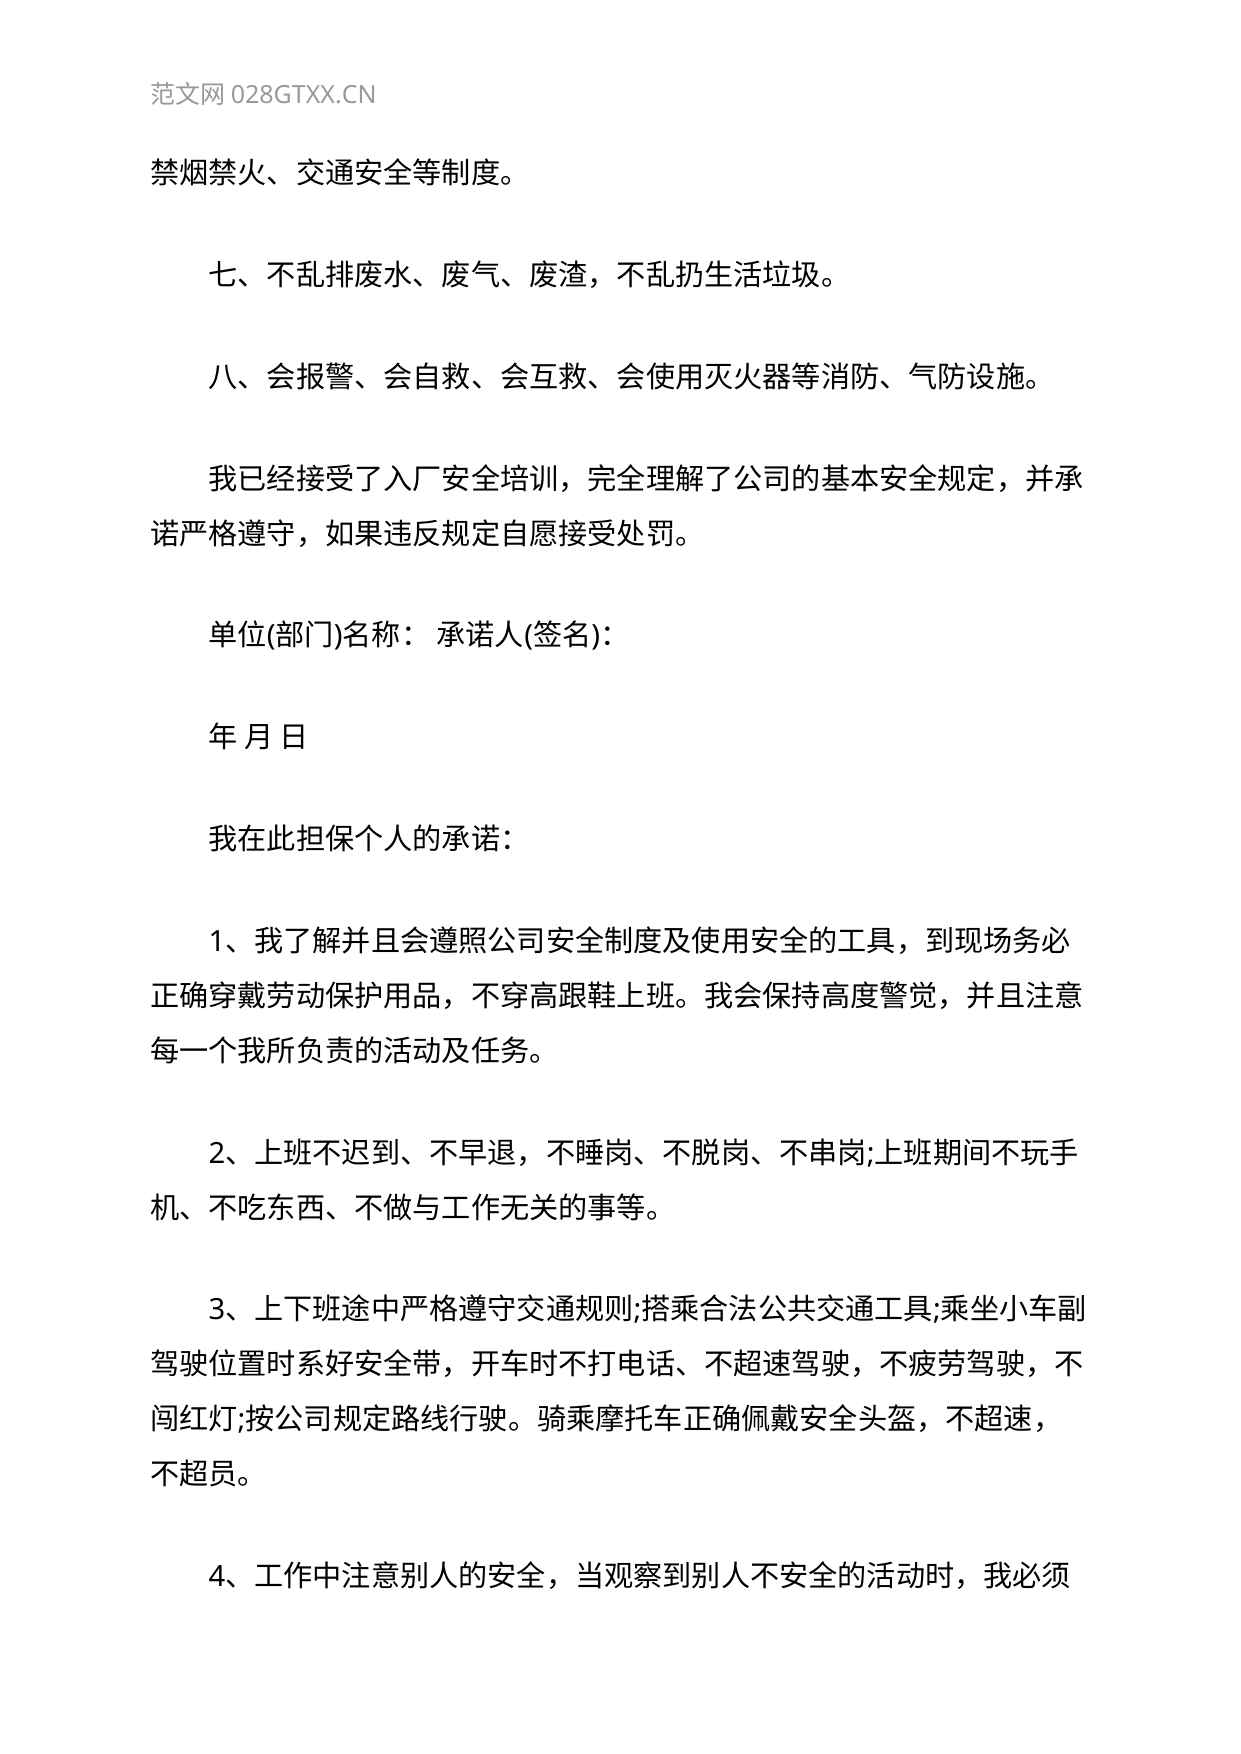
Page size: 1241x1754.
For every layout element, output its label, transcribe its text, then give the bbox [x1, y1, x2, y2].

text 八、会报警、会自救、会互救、会使用灭火器等消防、气防设施。 [150, 353, 1090, 396]
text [150, 1553, 1090, 1595]
text 1、我了解并且会遵照公司安全制度及使用安全的工具，到现场务必正确穿戴劳动保护用品，不穿高跟鞋上班。我会保持高度警觉，并且注意每一个我所负责的活动及任务。 [150, 917, 1090, 1070]
text 年 月 日 [150, 714, 1090, 756]
text 2、上班不迟到、不早退，不睡岗、不脱岗、不串岗;上班期间不玩手机、不吃东西、不做与工作无关的事等。 [150, 1129, 1090, 1226]
text 3、上下班途中严格遵守交通规则;搭乘合法公共交通工具;乘坐小车副驾驶位置时系好安全带，开车时不打电话、不超速驾驶，不疲劳驾驶，不闯红灯;按公司规定路线行驶。骑乘摩托车正确佩戴安全头盔，不超速，不超员。 [150, 1286, 1090, 1493]
text 我已经接受了入厂安全培训，完全理解了公司的基本安全规定，并承诺严格遵守，如果违反规定自愿接受处罚。 [150, 455, 1090, 552]
text 我在此担保个人的承诺： [150, 816, 1090, 858]
text 单位(部门)名称： 承诺人(签名)： [150, 612, 1090, 654]
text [150, 150, 1090, 192]
text 七、不乱排废水、废气、废渣，不乱扔生活垃圾。 [150, 252, 1090, 294]
